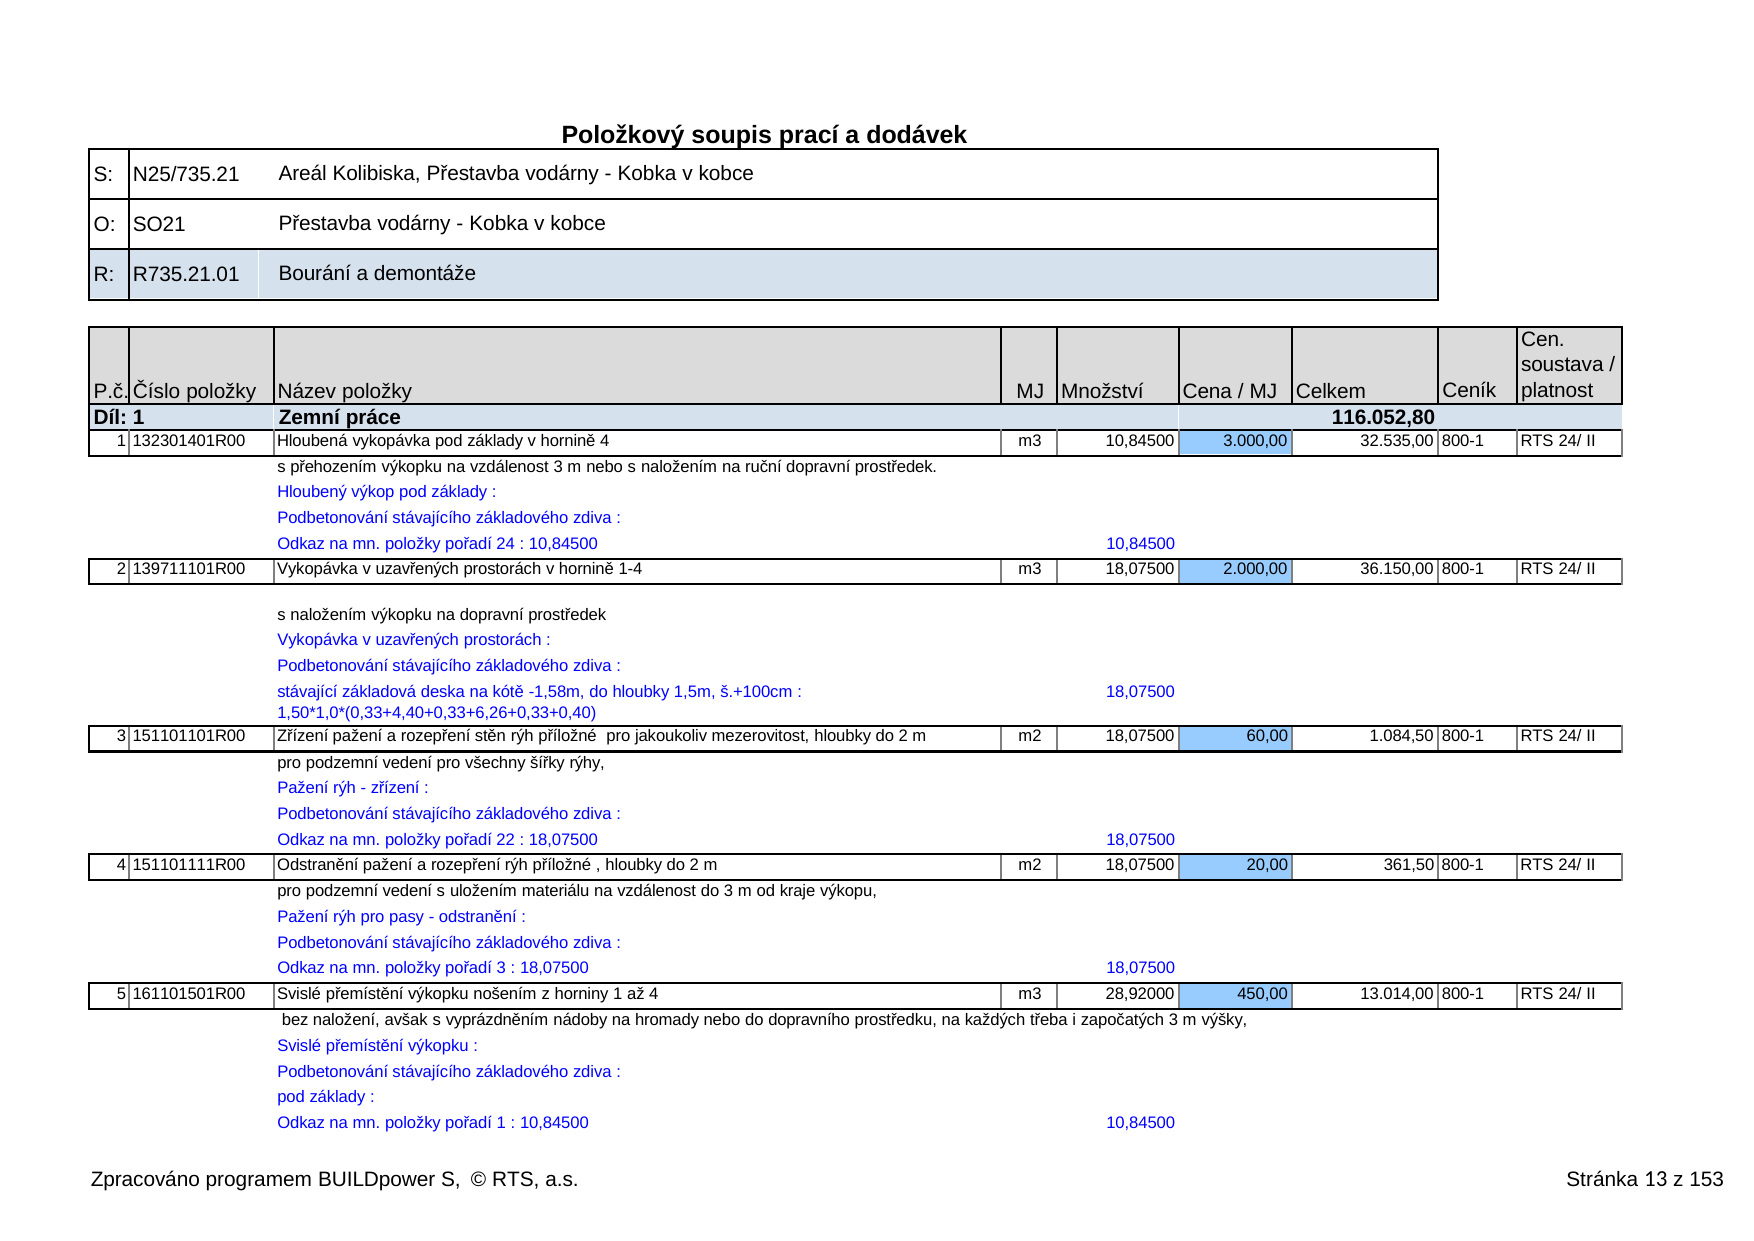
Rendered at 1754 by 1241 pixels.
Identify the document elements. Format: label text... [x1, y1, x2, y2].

table_header 5 [90, 984, 128, 1008]
table_cell 132301401R00 [130, 431, 273, 454]
table_header 18,07500 [1058, 855, 1178, 879]
table_header Areál Kolibiska, Přestavba vodárny - Kobka v kobce [259, 150, 1437, 198]
table_cell 32.535,00 [1293, 431, 1437, 454]
table_header Vykopávka v uzavřených prostorách v hornině 1-4 [275, 560, 1000, 583]
table_header P.č. [90, 328, 128, 403]
table_header 361,50 [1293, 855, 1437, 879]
table_header RTS 24/ II [1518, 855, 1621, 879]
table_cell Bourání a demontáže [259, 250, 1437, 298]
table_header Odstranění pažení a rozepření rýh příložné , hloubky do 2 m [275, 855, 1000, 879]
table_header 4 [90, 855, 128, 879]
table_cell Hloubená vykopávka pod základy v hornině 4 [275, 431, 1000, 454]
table_header Číslo položky [130, 328, 273, 403]
table_header 450,00 [1180, 984, 1291, 1008]
text 18,07500 [1106, 681, 1733, 701]
table_header RTS 24/ II [1518, 727, 1621, 750]
text s přehozením výkopku na vzdálenost 3 m nebo s naložením na ruční dopravní prostředek. Hloubený výkop pod základy : [277, 457, 958, 501]
table_header Množství [1058, 328, 1178, 403]
table_cell SO21 [130, 200, 258, 248]
table_cell 3.000,00 [1180, 431, 1291, 454]
text pro podzemní vedení s uložením materiálu na vzdálenost do 3 m od kraje výkopu, Pažení rýh pro pasy - odstranění : [277, 881, 915, 926]
table_cell 800-1 [1439, 431, 1516, 454]
table_header 28,92000 [1058, 984, 1178, 1008]
table_header 20,00 [1180, 855, 1291, 879]
table_header m2 [1002, 727, 1056, 750]
table_header 800-1 [1439, 855, 1516, 879]
table_header RTS 24/ II [1518, 984, 1621, 1008]
text 1,50*1,0*(0,33+4,40+0,33+6,26+0,33+0,40) [277, 703, 809, 722]
table_header 18,07500 [1058, 560, 1178, 583]
table_header m2 [1002, 855, 1056, 879]
table_header 151101101R00 [130, 727, 273, 750]
table_header 18,07500 [1058, 727, 1178, 750]
table_header 151101111R00 [130, 855, 273, 879]
table_header 161101501R00 [130, 984, 273, 1008]
table_header MJ [1002, 328, 1056, 403]
table_header 800-1 [1439, 560, 1516, 583]
table_header RTS 24/ II [1518, 560, 1621, 583]
text s naložením výkopku na dopravní prostředek Vykopávka v uzavřených prostorách : Podbetonování stávajícího základového zdiva : [277, 604, 625, 675]
table_cell Díl: 1 [90, 405, 273, 429]
table_header 13.014,00 [1293, 984, 1437, 1008]
table_header m3 [1002, 984, 1056, 1008]
table_header 60,00 [1180, 727, 1291, 750]
table_header 800-1 [1439, 727, 1516, 750]
text bez naložení, avšak s vyprázdněním nádoby na hromady nebo do dopravního prostředku, na každých třeba i započatých 3 m výšky, Svislé přemístění výkopku : [277, 1010, 1251, 1055]
table_header m3 [1002, 560, 1056, 583]
table_cell m3 [1002, 431, 1056, 454]
table_header 36.150,00 [1293, 560, 1437, 583]
table_header Zřízení pažení a rozepření stěn rýh příložné pro jakoukoliv mezerovitost, hloubky do 2 m [275, 727, 1000, 750]
table_header 2 [90, 560, 128, 583]
table_cell R735.21.01 [130, 250, 258, 298]
table_header 139711101R00 [130, 560, 273, 583]
table_header 2.000,00 [1180, 560, 1291, 583]
table_header Svislé přemístění výkopku nošením z horniny 1 až 4 [275, 984, 1000, 1008]
table_header 3 [90, 727, 128, 750]
text Podbetonování stávajícího základového zdiva : pod základy : [277, 1061, 632, 1106]
text Odkaz na mn. položky pořadí 24 : 10,84500 10,84500 [277, 534, 1733, 553]
table_cell [1179, 405, 1292, 429]
table_cell [1057, 405, 1178, 429]
text Podbetonování stávajícího základového zdiva : [277, 933, 1733, 952]
table_header Cen. soustava / platnost [1518, 328, 1621, 403]
table_header 800-1 [1439, 984, 1516, 1008]
text stávající základová deska na kótě -1,58m, do hloubky 1,5m, š.+100cm : [277, 681, 809, 701]
text Podbetonování stávajícího základového zdiva : [277, 508, 1733, 527]
table_cell Přestavba vodárny - Kobka v kobce [259, 200, 1437, 248]
text Odkaz na mn. položky pořadí 3 : 18,07500 18,07500 [277, 958, 1733, 977]
table_cell 1 [90, 431, 128, 454]
table_cell O: [90, 200, 128, 248]
text Odkaz na mn. položky pořadí 22 : 18,07500 18,07500 [277, 829, 1733, 849]
table_header N25/735.21 [130, 150, 258, 198]
text pro podzemní vedení pro všechny šířky rýhy, Pažení rýh - zřízení : [277, 753, 606, 797]
table_cell 116.052,80 [1292, 405, 1622, 429]
table_header Název položky [275, 328, 1000, 403]
text Odkaz na mn. položky pořadí 1 : 10,84500 10,84500 [277, 1113, 1733, 1132]
table_header Ceník [1439, 328, 1516, 403]
table_header Cena / MJ [1180, 328, 1291, 403]
text Podbetonování stávajícího základového zdiva : [277, 804, 1733, 823]
table_cell [1001, 405, 1057, 429]
table_cell RTS 24/ II [1518, 431, 1621, 454]
table_cell Zemní práce [274, 405, 1001, 429]
table_header S: [90, 150, 128, 198]
table_header 1.084,50 [1293, 727, 1437, 750]
table_cell 10,84500 [1058, 431, 1178, 454]
table_cell R: [90, 250, 128, 298]
table_header Celkem [1293, 328, 1437, 403]
